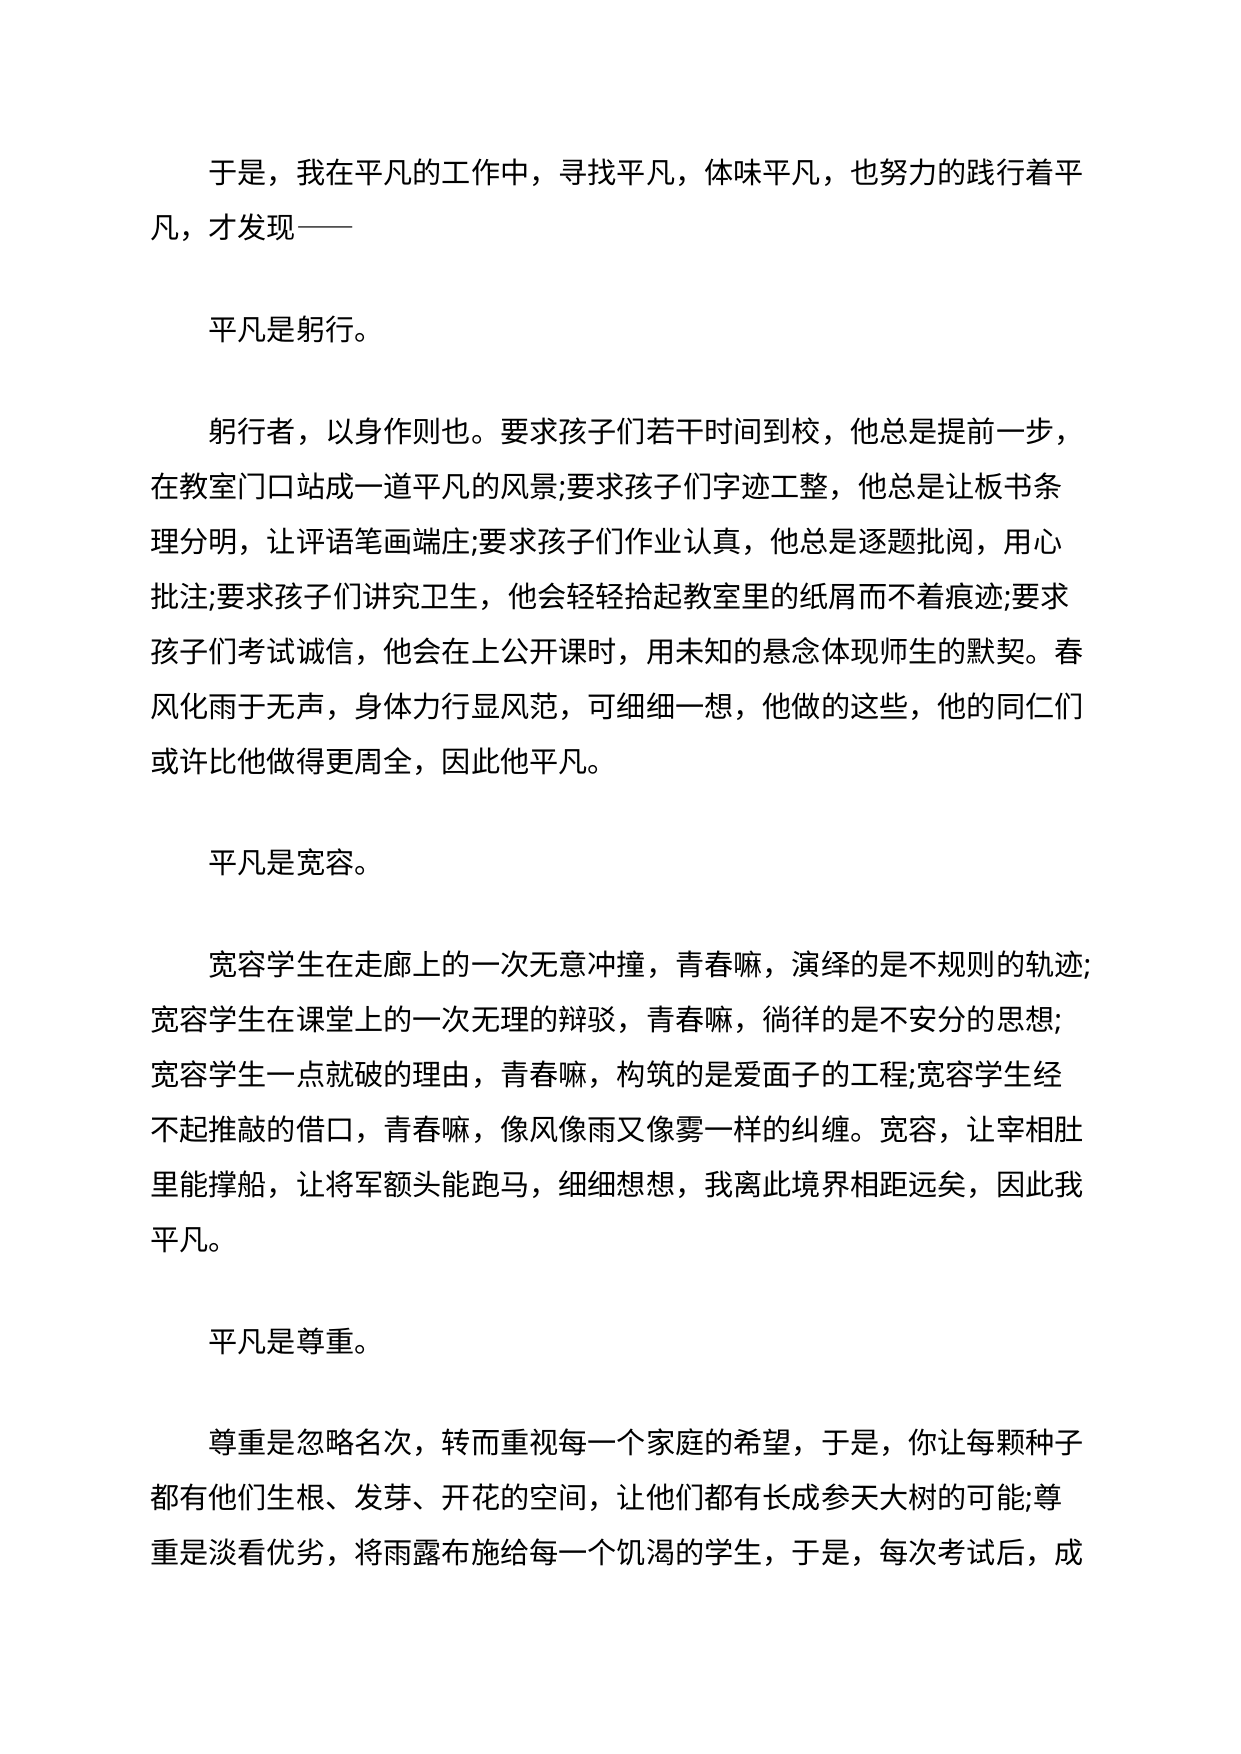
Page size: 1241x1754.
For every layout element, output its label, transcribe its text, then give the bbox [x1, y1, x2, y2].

text 躬行者，以身作则也。要求孩子们若干时间到校，他总是提前一步，在教室门口站成一道平凡的风景;要求孩子们字迹工整，他总是让板书条理分明，让评语笔画端庄;要求孩子们作业认真，他总是逐题批阅，用心批注;要求孩子们讲究卫生，他会轻轻拾起教室里的纸屑而不着痕迹;要求孩子们考试诚信，他会在上公开课时，用未知的悬念体现师生的默契。春风化雨于无声，身体力行显风范，可细细一想，他做的这些，他的同仁们或许比他做得更周全，因此他平凡。 [150, 408, 1090, 780]
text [150, 1420, 1090, 1572]
text 宽容学生在走廊上的一次无意冲撞，青春嘛，演绎的是不规则的轨迹;宽容学生在课堂上的一次无理的辩驳，青春嘛，徜徉的是不安分的思想;宽容学生一点就破的理由，青春嘛，构筑的是爱面子的工程;宽容学生经不起推敲的借口，青春嘛，像风像雨又像雾一样的纠缠。宽容，让宰相肚里能撑船，让将军额头能跑马，细细想想，我离此境界相距远矣，因此我平凡。 [150, 942, 1090, 1259]
text 平凡是躬行。 [150, 307, 1090, 349]
text 平凡是宽容。 [150, 840, 1090, 882]
text 平凡是尊重。 [150, 1318, 1090, 1361]
text 于是，我在平凡的工作中，寻找平凡，体味平凡，也努力的践行着平凡，才发现—— [150, 150, 1090, 247]
